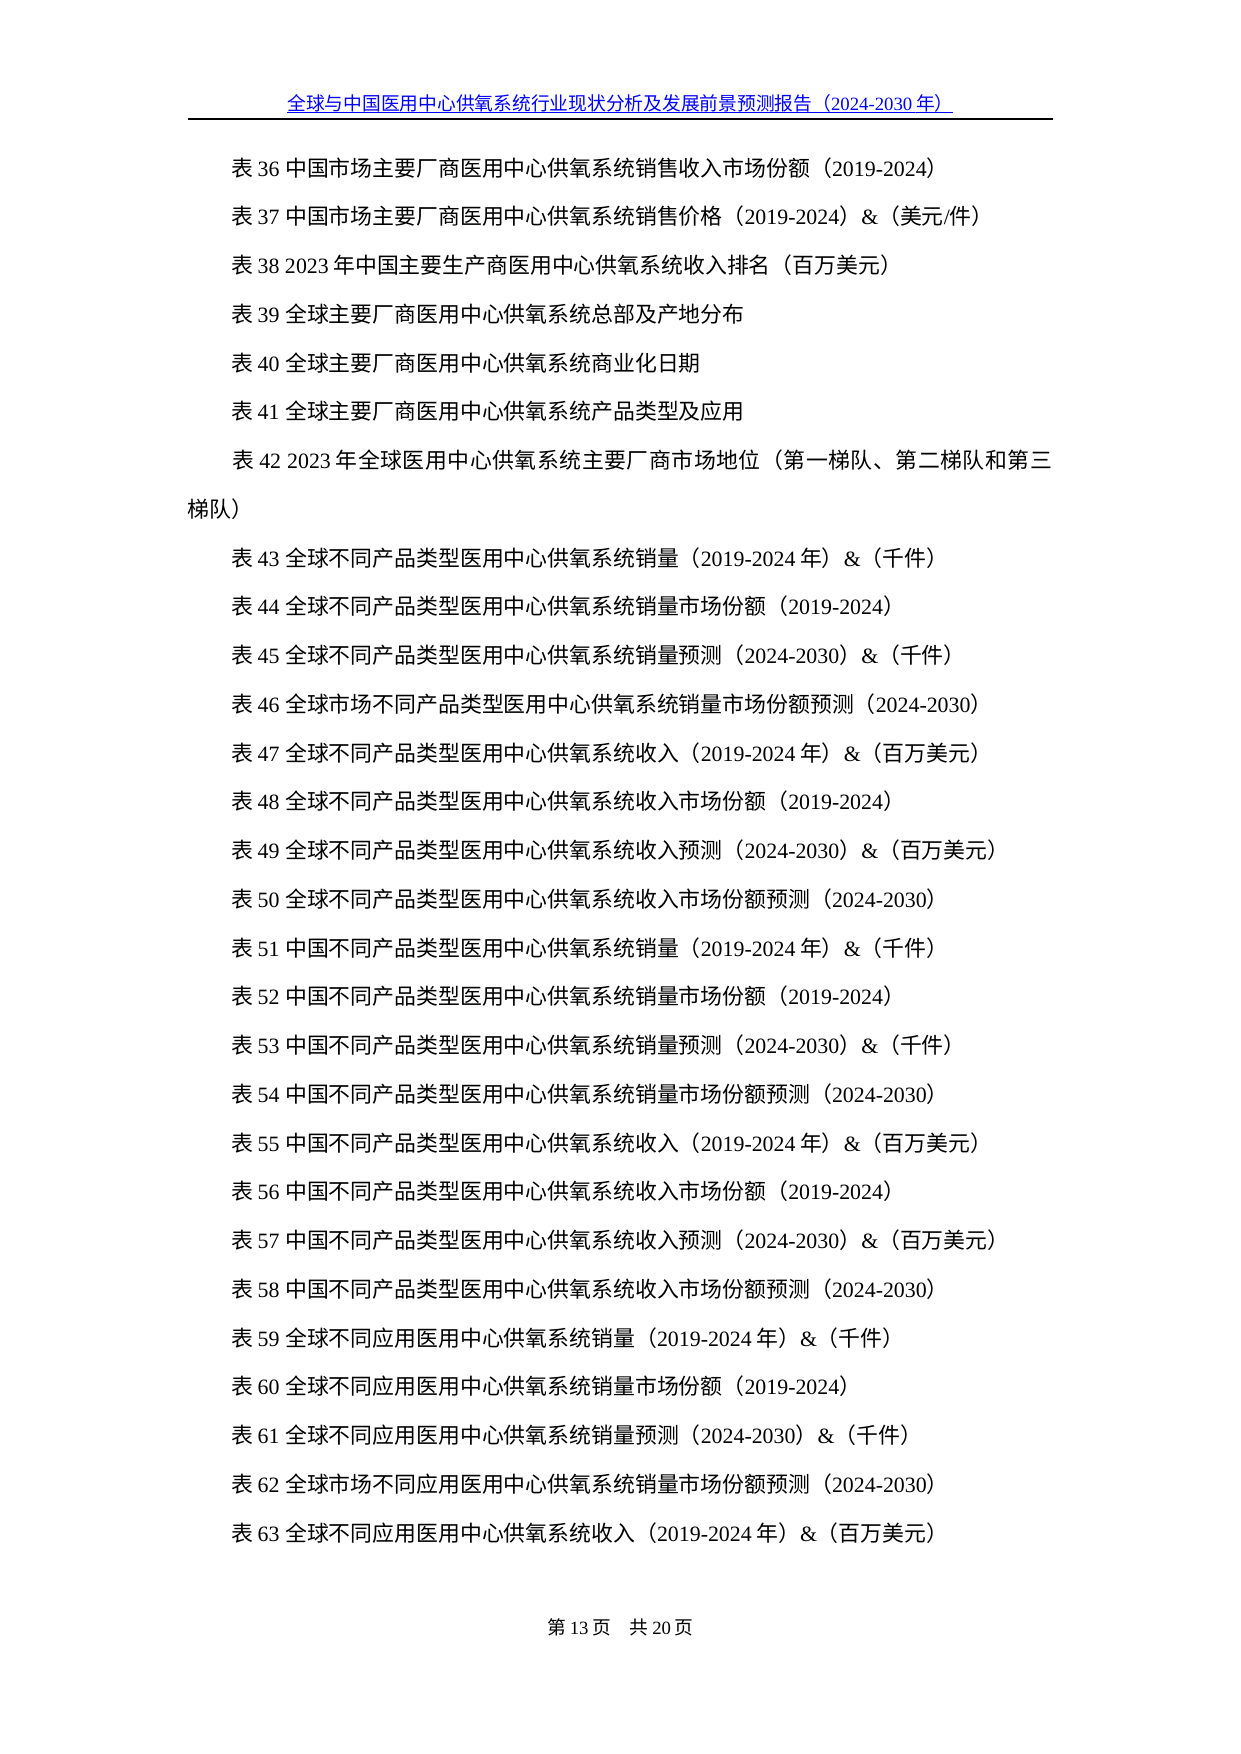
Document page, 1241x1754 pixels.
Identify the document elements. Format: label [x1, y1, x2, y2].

text [187, 150, 1053, 1548]
